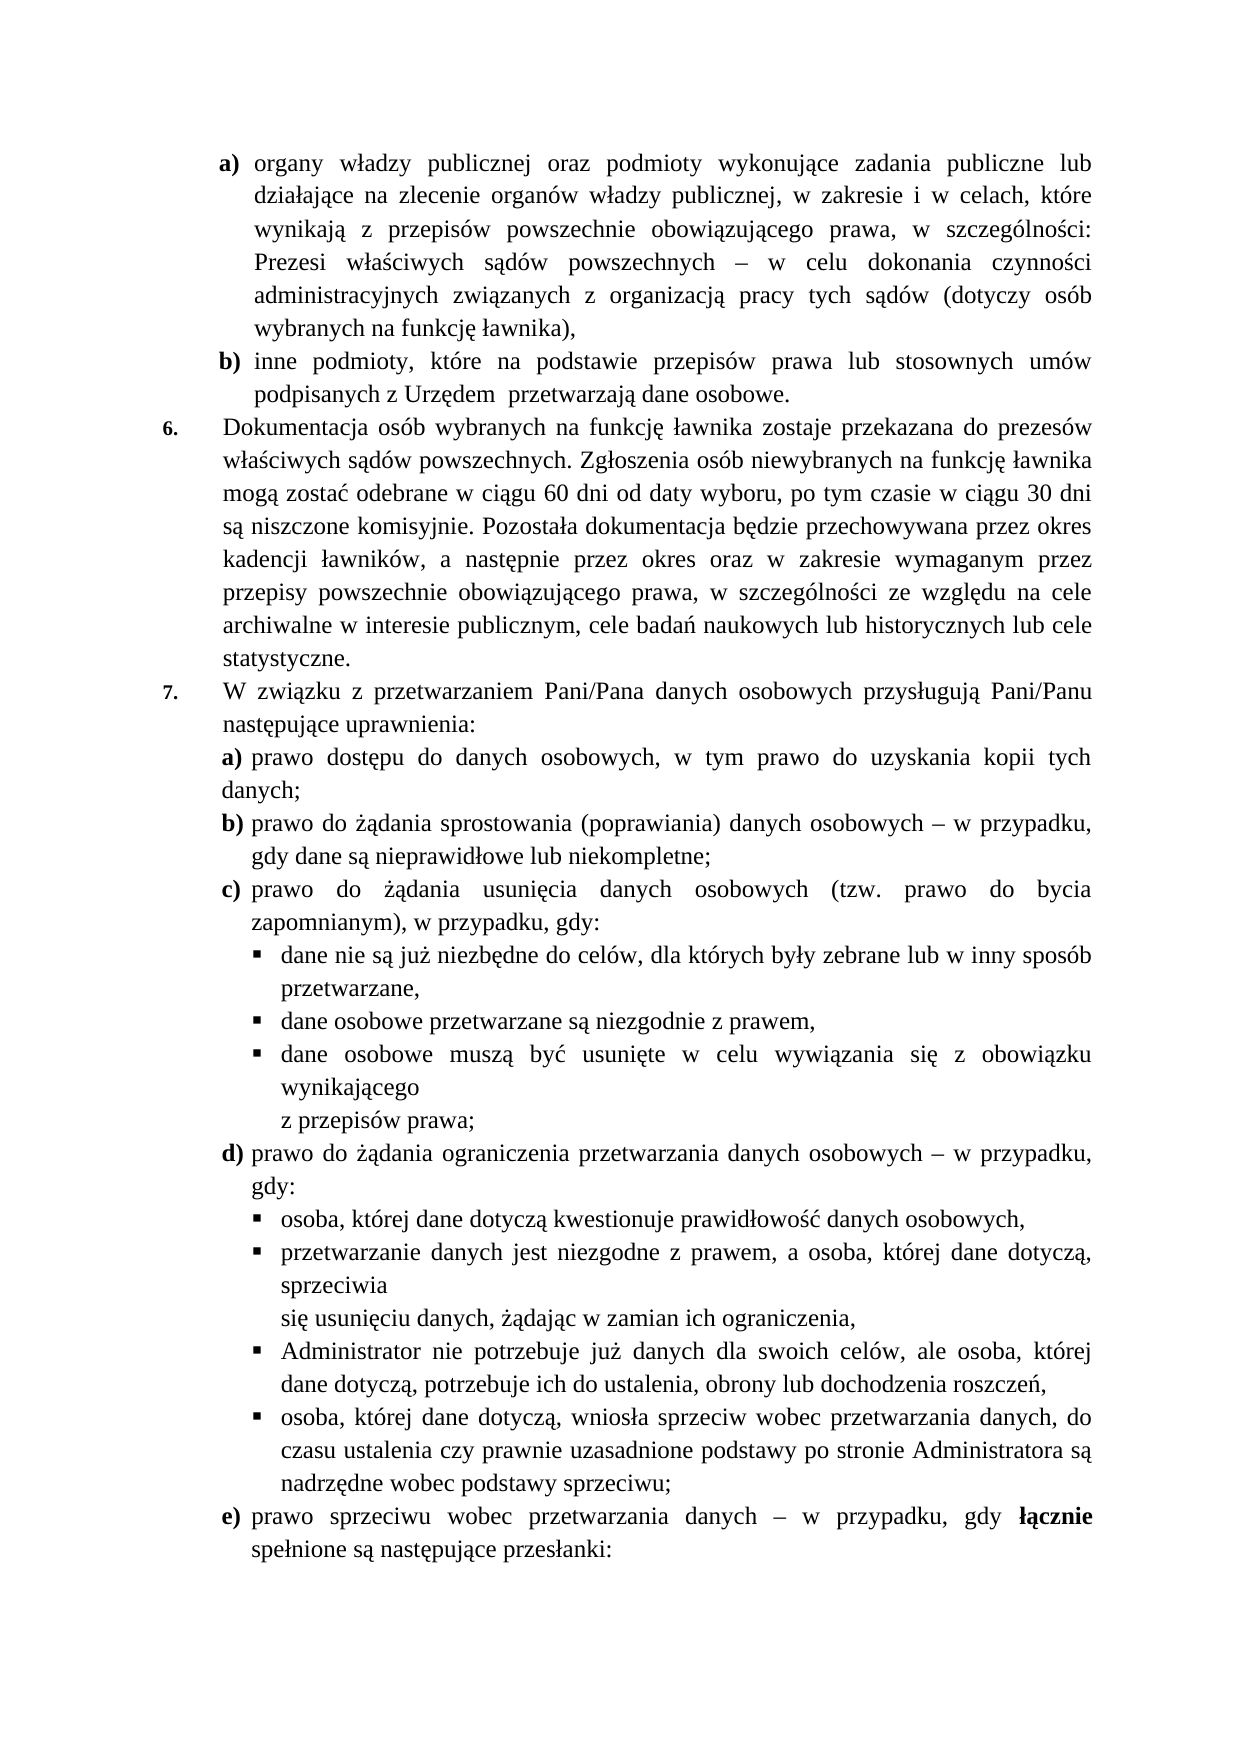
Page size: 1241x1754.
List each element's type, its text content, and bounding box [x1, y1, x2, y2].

text c) prawo do żądania usunięcia danych osobowych (tzw. prawo do bycia zapomnianym), w przypadku, gdy: [221, 874, 1093, 936]
text e) prawo sprzeciwu wobec przetwarzania danych – w przypadku, gdy łącznie spełnione są następujące przesłanki: [221, 1501, 1093, 1563]
text b) prawo do żądania sprostowania (poprawiania) danych osobowych – w przypadku, gdy dane są nieprawidłowe lub niekompletne; [221, 808, 1093, 870]
list dane nie są już niezbędne do celów, dla których były zebrane lub w inny sposób przetwarzane, [251, 940, 1093, 1002]
text a) prawo dostępu do danych osobowych, w tym prawo do uzyskania kopii tych danych; [221, 742, 1093, 804]
list Administrator nie potrzebuje już danych dla swoich celów, ale osoba, której dane dotyczą, potrzebuje ich do ustalenia, obrony lub dochodzenia roszczeń, [251, 1336, 1093, 1398]
list dane osobowe przetwarzane są niezgodnie z prawem, [251, 1006, 1093, 1035]
list Dokumentacja osób wybranych na funkcję ławnika zostaje przekazana do prezesów właściwych sądów powszechnych. Zgłoszenia osób niewybranych na funkcję ławnika mogą zostać odebrane w ciągu 60 dni od daty wyboru, po tym czasie w ciągu 30 dni są niszczone komisyjnie. Pozostała dokumentacja będzie przechowywana przez okres kadencji ławników, a następnie przez okres oraz w zakresie wymaganym przez przepisy powszechnie obowiązującego prawa, w szczególności ze względu na cele archiwalne w interesie publicznym, cele badań naukowych lub historycznych lub cele statystyczne. [162, 412, 1093, 672]
list dane osobowe muszą być usunięte w celu wywiązania się z obowiązku wynikającego z przepisów prawa; [251, 1039, 1093, 1134]
list przetwarzanie danych jest niezgodne z prawem, a osoba, której dane dotyczą, sprzeciwia się usunięciu danych, żądając w zamian ich ograniczenia, [251, 1237, 1093, 1332]
list osoba, której dane dotyczą, wniosła sprzeciw wobec przetwarzania danych, do czasu ustalenia czy prawnie uzasadnione podstawy po stronie Administratora są nadrzędne wobec podstawy sprzeciwu; [251, 1402, 1093, 1497]
text d) prawo do żądania ograniczenia przetwarzania danych osobowych – w przypadku, gdy: [221, 1138, 1093, 1200]
list osoba, której dane dotyczą kwestionuje prawidłowość danych osobowych, [251, 1204, 1093, 1233]
list inne podmioty, które na podstawie przepisów prawa lub stosownych umów podpisanych z Urzędem przetwarzają dane osobowe. [218, 346, 1093, 407]
list organy władzy publicznej oraz podmioty wykonujące zadania publiczne lub działające na zlecenie organów władzy publicznej, w zakresie i w celach, które wynikają z przepisów powszechnie obowiązującego prawa, w szczególności: Prezesi właściwych sądów powszechnych – w celu dokonania czynności administracyjnych związanych z organizacją pracy tych sądów (dotyczy osób wybranych na funkcję ławnika), [218, 148, 1093, 341]
list W związku z przetwarzaniem Pani/Pana danych osobowych przysługują Pani/Panu następujące uprawnienia: [162, 676, 1093, 738]
